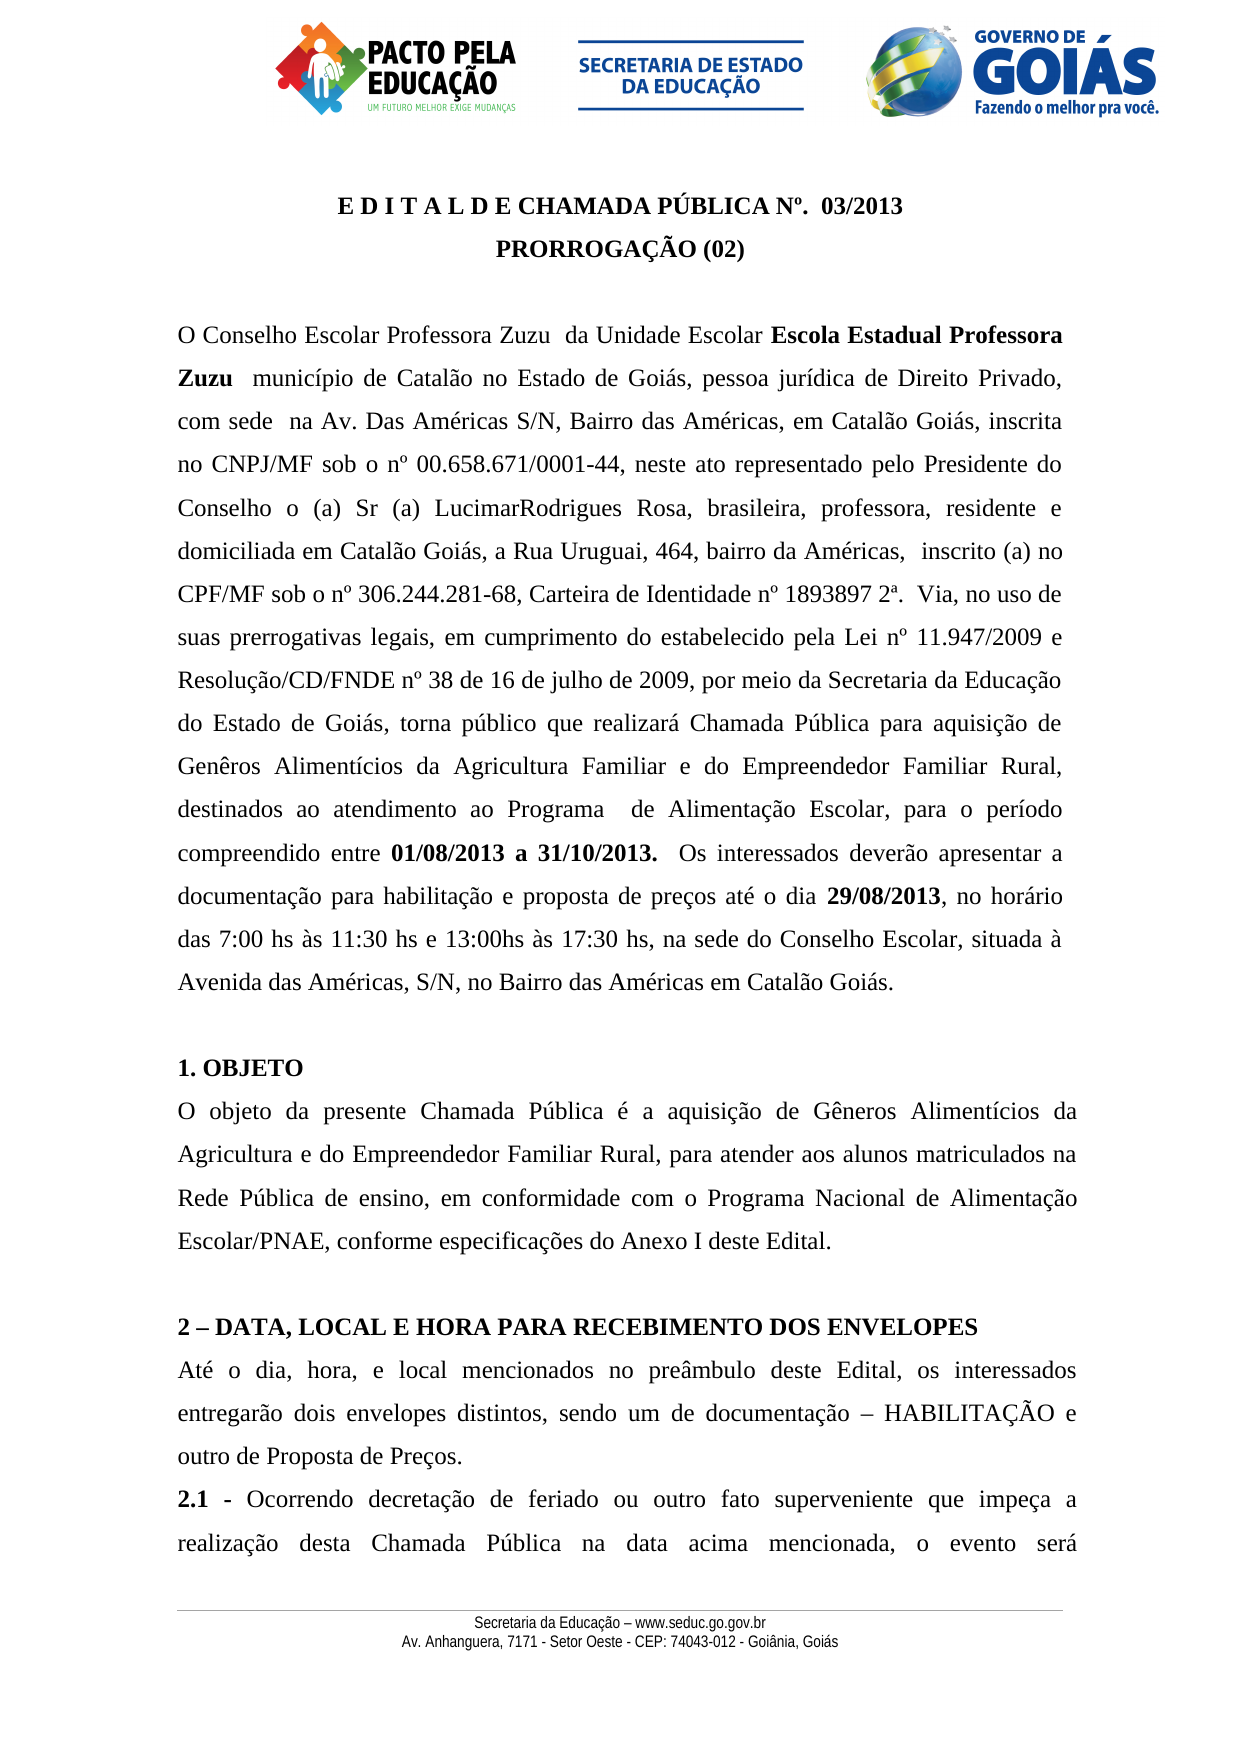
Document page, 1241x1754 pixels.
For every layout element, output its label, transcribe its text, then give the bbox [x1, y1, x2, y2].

text O Conselho Escolar Professora Zuzu da Unidade Escolar Escola Estadual Professora Zuzu município de Catalão no Estado de Goiás, pessoa jurídica de Direito Privado, com sede na Av. Das Américas S/N, Bairro das Américas, em Catalão Goiás, inscrita no CNPJ/MF sob o nº 00.658.671/0001-44, neste ato representado pelo Presidente do Conselho o (a) Sr (a) LucimarRodrigues Rosa, brasileira, professora, residente e domiciliada em Catalão Goiás, a Rua Uruguai, 464, bairro da Américas, inscrito (a) no CPF/MF sob o nº 306.244.281-68, Carteira de Identidade nº 1893897 2ª. Via, no uso de suas prerrogativas legais, em cumprimento do estabelecido pela Lei nº 11.947/2009 e Resolução/CD/FNDE nº 38 de 16 de julho de 2009, por meio da Secretaria da Educação do Estado de Goiás, torna público que realizará Chamada Pública para aquisição de Genêros Alimentícios da Agricultura Familiar e do Empreendedor Familiar Rural, destinados ao atendimento ao Programa de Alimentação Escolar, para o período compreendido entre 01/08/2013 a 31/10/2013. Os interessados deverão apresentar a documentação para habilitação e proposta de preços até o dia 29/08/2013, no horário das 7:00 hs às 11:30 hs e 13:00hs às 17:30 hs, na sede do Conselho Escolar, situada à Avenida das Américas, S/N, no Bairro das Américas em Catalão Goiás. [177, 320, 1063, 996]
picture [266, 17, 1166, 126]
text Até o dia, hora, e local mencionados no preâmbulo deste Edital, os interessados entregarão dois envelopes distintos, sendo um de documentação – HABILITAÇÃO e outro de Proposta de Preços. [177, 1355, 1078, 1470]
text PRORROGAÇÃO (02) [177, 234, 1063, 263]
text 2 – DATA, LOCAL E HORA PARA RECEBIMENTO DOS ENVELOPES [177, 1312, 1078, 1341]
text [177, 1484, 1078, 1556]
text O objeto da presente Chamada Pública é a aquisição de Gêneros Alimentícios da Agricultura e do Empreendedor Familiar Rural, para atender aos alunos matriculados na Rede Pública de ensino, em conformidade com o Programa Nacional de Alimentação Escolar/PNAE, conforme especificações do Anexo I deste Edital. [177, 1096, 1078, 1254]
text E D I T A L D E CHAMADA PÚBLICA Nº. 03/2013 [177, 191, 1063, 219]
text 1. OBJETO [177, 1053, 1078, 1082]
